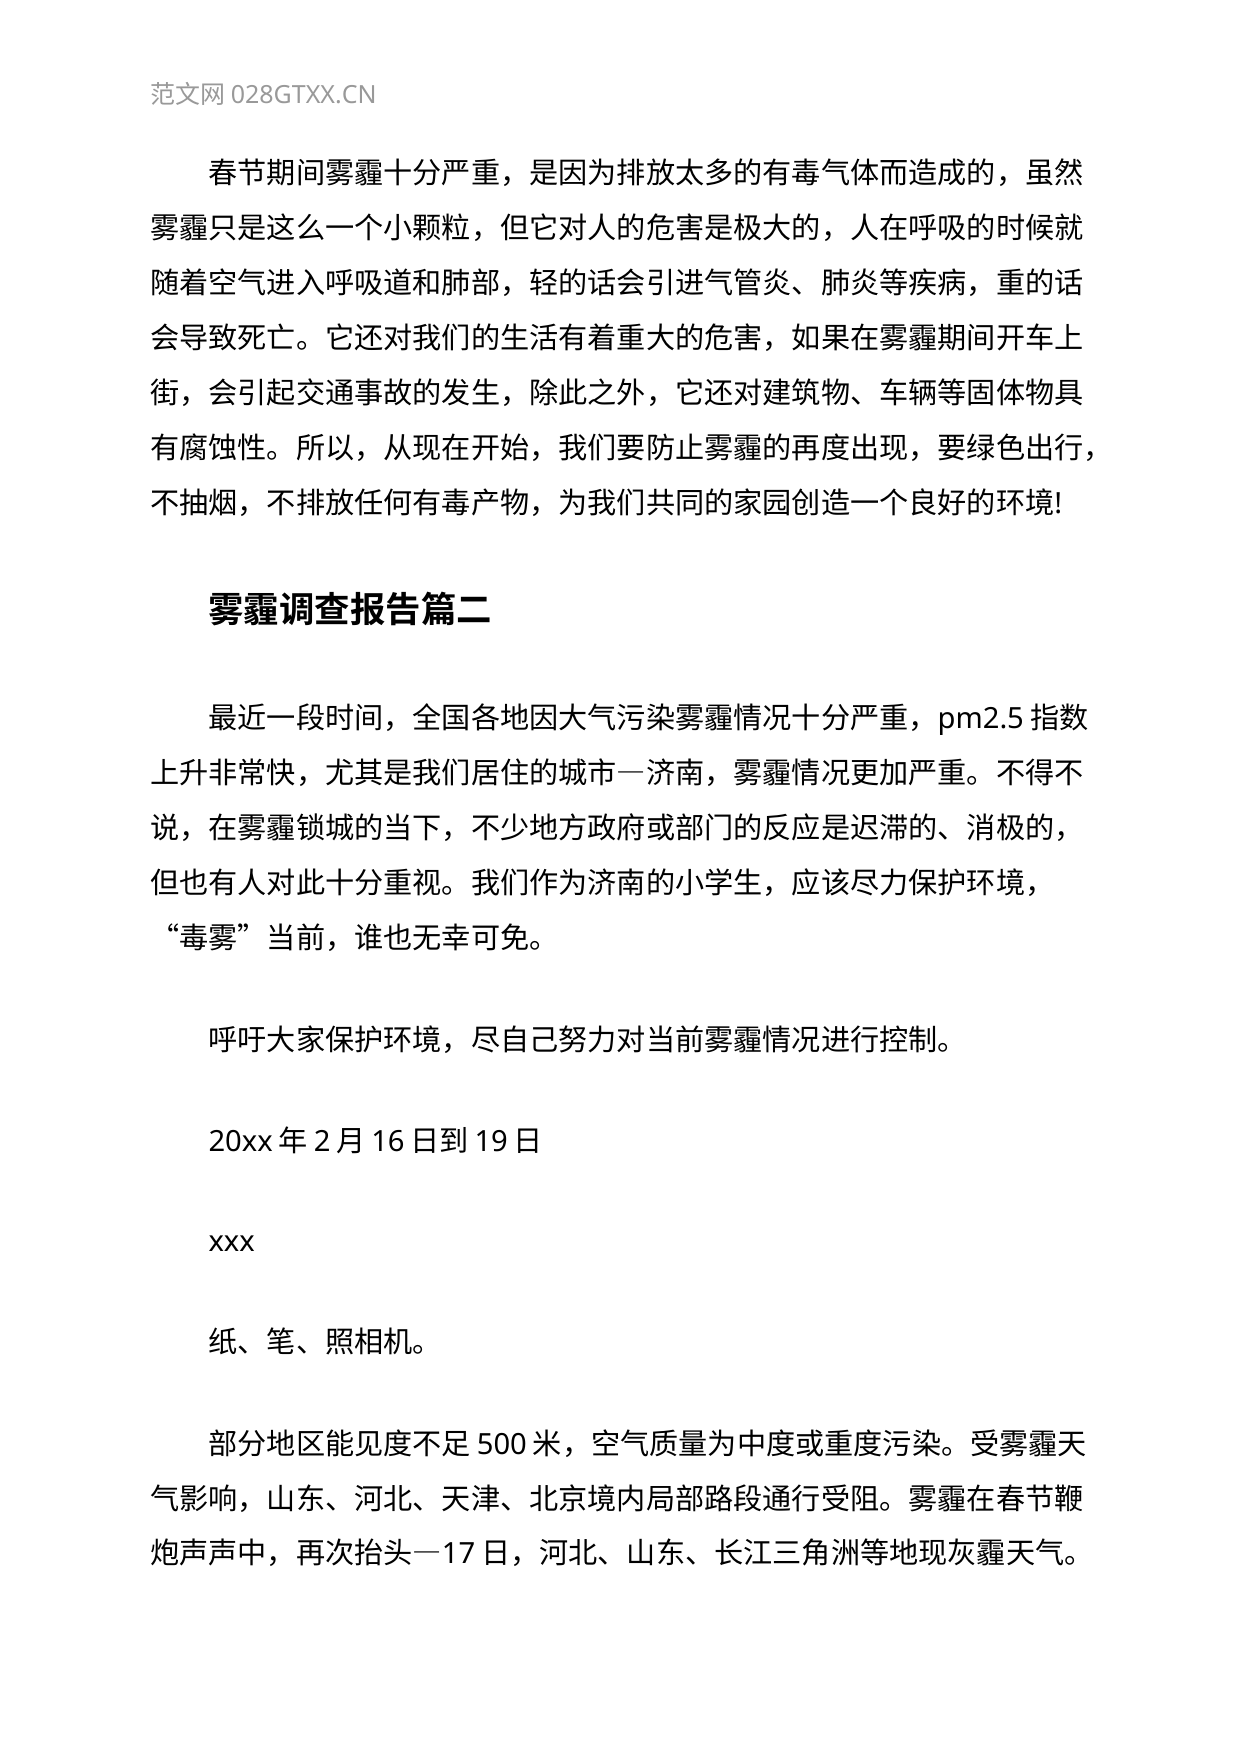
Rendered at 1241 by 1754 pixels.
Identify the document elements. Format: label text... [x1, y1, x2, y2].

text 雾霾调查报告篇二 [150, 581, 1090, 633]
text 最近一段时间，全国各地因大气污染雾霾情况十分严重，pm2.5指数上升非常快，尤其是我们居住的城市—济南，雾霾情况更加严重。不得不说，在雾霾锁城的当下，不少地方政府或部门的反应是迟滞的、消极的，但也有人对此十分重视。我们作为济南的小学生，应该尽力保护环境，“毒雾”当前，谁也无幸可免。 [150, 695, 1090, 957]
text 春节期间雾霾十分严重，是因为排放太多的有毒气体而造成的，虽然雾霾只是这么一个小颗粒，但它对人的危害是极大的，人在呼吸的时候就随着空气进入呼吸道和肺部，轻的话会引进气管炎、肺炎等疾病，重的话会导致死亡。它还对我们的生活有着重大的危害，如果在雾霾期间开车上街，会引起交通事故的发生，除此之外，它还对建筑物、车辆等固体物具有腐蚀性。所以，从现在开始，我们要防止雾霾的再度出现，要绿色出行，不抽烟，不排放任何有毒产物，为我们共同的家园创造一个良好的环境! [150, 150, 1090, 522]
text xxx [150, 1220, 1090, 1260]
text 20xx年2月16日到19日 [150, 1118, 1090, 1160]
text 纸、笔、照相机。 [150, 1318, 1090, 1361]
text 呼吁大家保护环境，尽自己努力对当前雾霾情况进行控制。 [150, 1016, 1090, 1058]
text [150, 1420, 1090, 1572]
